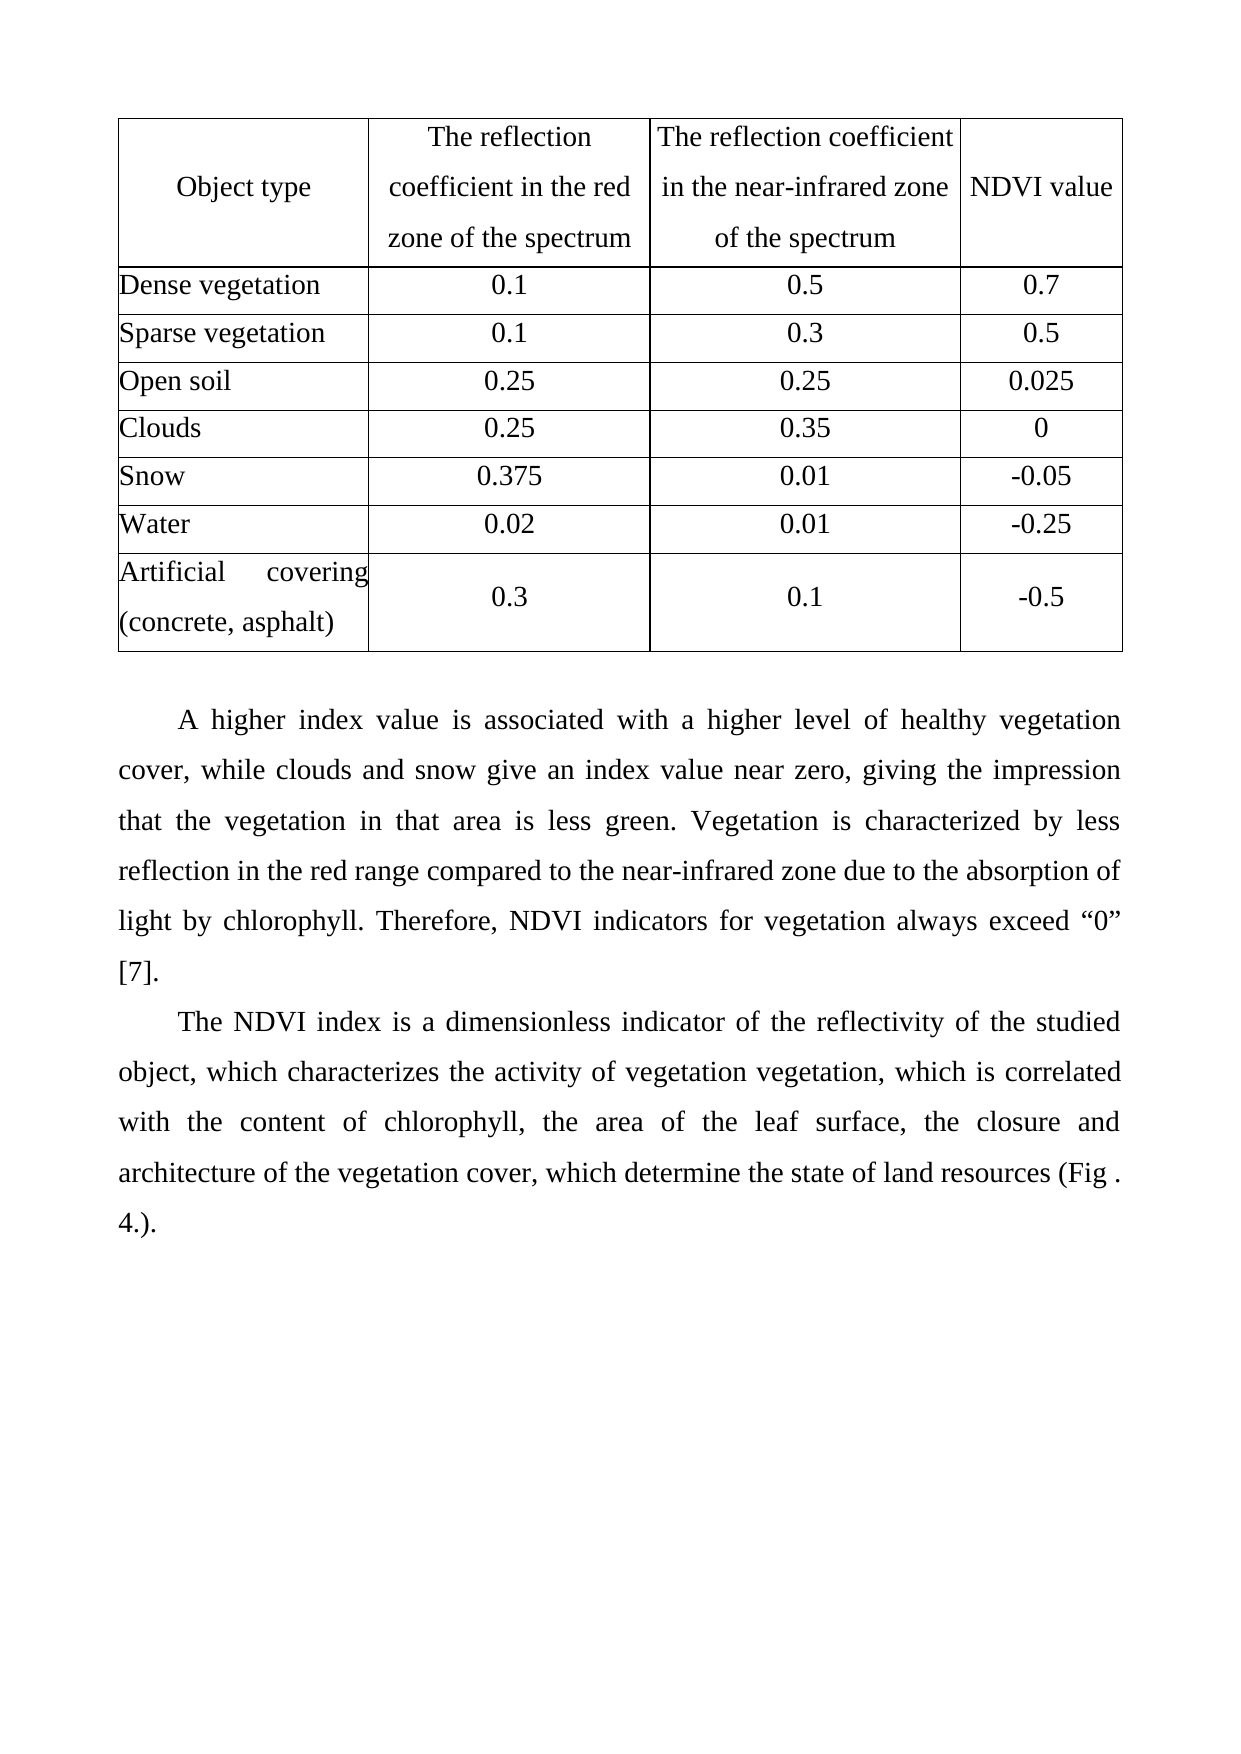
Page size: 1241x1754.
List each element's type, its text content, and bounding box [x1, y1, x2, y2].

table_cell -0.25 [961, 506, 1122, 553]
table_cell 0.35 [651, 411, 960, 457]
table_cell 0.1 [369, 268, 649, 314]
table_cell -0.5 [961, 554, 1122, 651]
table_cell 0.01 [651, 506, 960, 553]
text A higher index value is associated with a higher level of healthy vegetation cover, while clouds and snow give an index value near zero, giving the impression that the vegetation in that area is less green. Vegetation is characterized by less reflection in the red range compared to the near-infrared zone due to the absorption of light by chlorophyll. Therefore, NDVI indicators for vegetation always exceed “0” [7]. [118, 702, 1122, 987]
table_header NDVI value [961, 119, 1122, 266]
table_cell 0.02 [369, 506, 649, 553]
text The NDVI index is a dimensionless indicator of the reflectivity of the studied object, which characterizes the activity of vegetation vegetation, which is correlated with the content of chlorophyll, the area of the leaf surface, the closure and architecture of the vegetation cover, which determine the state of land resources (Fig . 4.). [118, 1004, 1122, 1239]
table_cell Water [119, 506, 368, 553]
table_cell Dense vegetation [119, 268, 368, 314]
table_header The reflection coefficient in the near-infrared zone of the spectrum [651, 119, 960, 266]
table_cell 0.375 [369, 458, 649, 505]
table_cell Clouds [119, 411, 368, 457]
table_cell Snow [119, 458, 368, 505]
table_cell 0.5 [651, 268, 960, 314]
table_cell 0.25 [651, 363, 960, 409]
table_cell 0.3 [369, 554, 649, 651]
table_header Object type [119, 119, 368, 266]
table_header The reflection coefficient in the red zone of the spectrum [369, 119, 649, 266]
table_cell 0 [961, 411, 1122, 457]
table_cell 0.1 [651, 554, 960, 651]
table_cell Open soil [119, 363, 368, 409]
table_cell 0.3 [651, 315, 960, 362]
table_cell 0.1 [369, 315, 649, 362]
table_cell Artificial covering (concrete, asphalt) [119, 554, 368, 651]
table_cell -0.05 [961, 458, 1122, 505]
table_cell 0.025 [961, 363, 1122, 409]
table_cell 0.7 [961, 268, 1122, 314]
table_cell 0.01 [651, 458, 960, 505]
table_cell 0.5 [961, 315, 1122, 362]
table_cell 0.25 [369, 411, 649, 457]
table_cell 0.25 [369, 363, 649, 409]
table_cell Sparse vegetation [119, 315, 368, 362]
